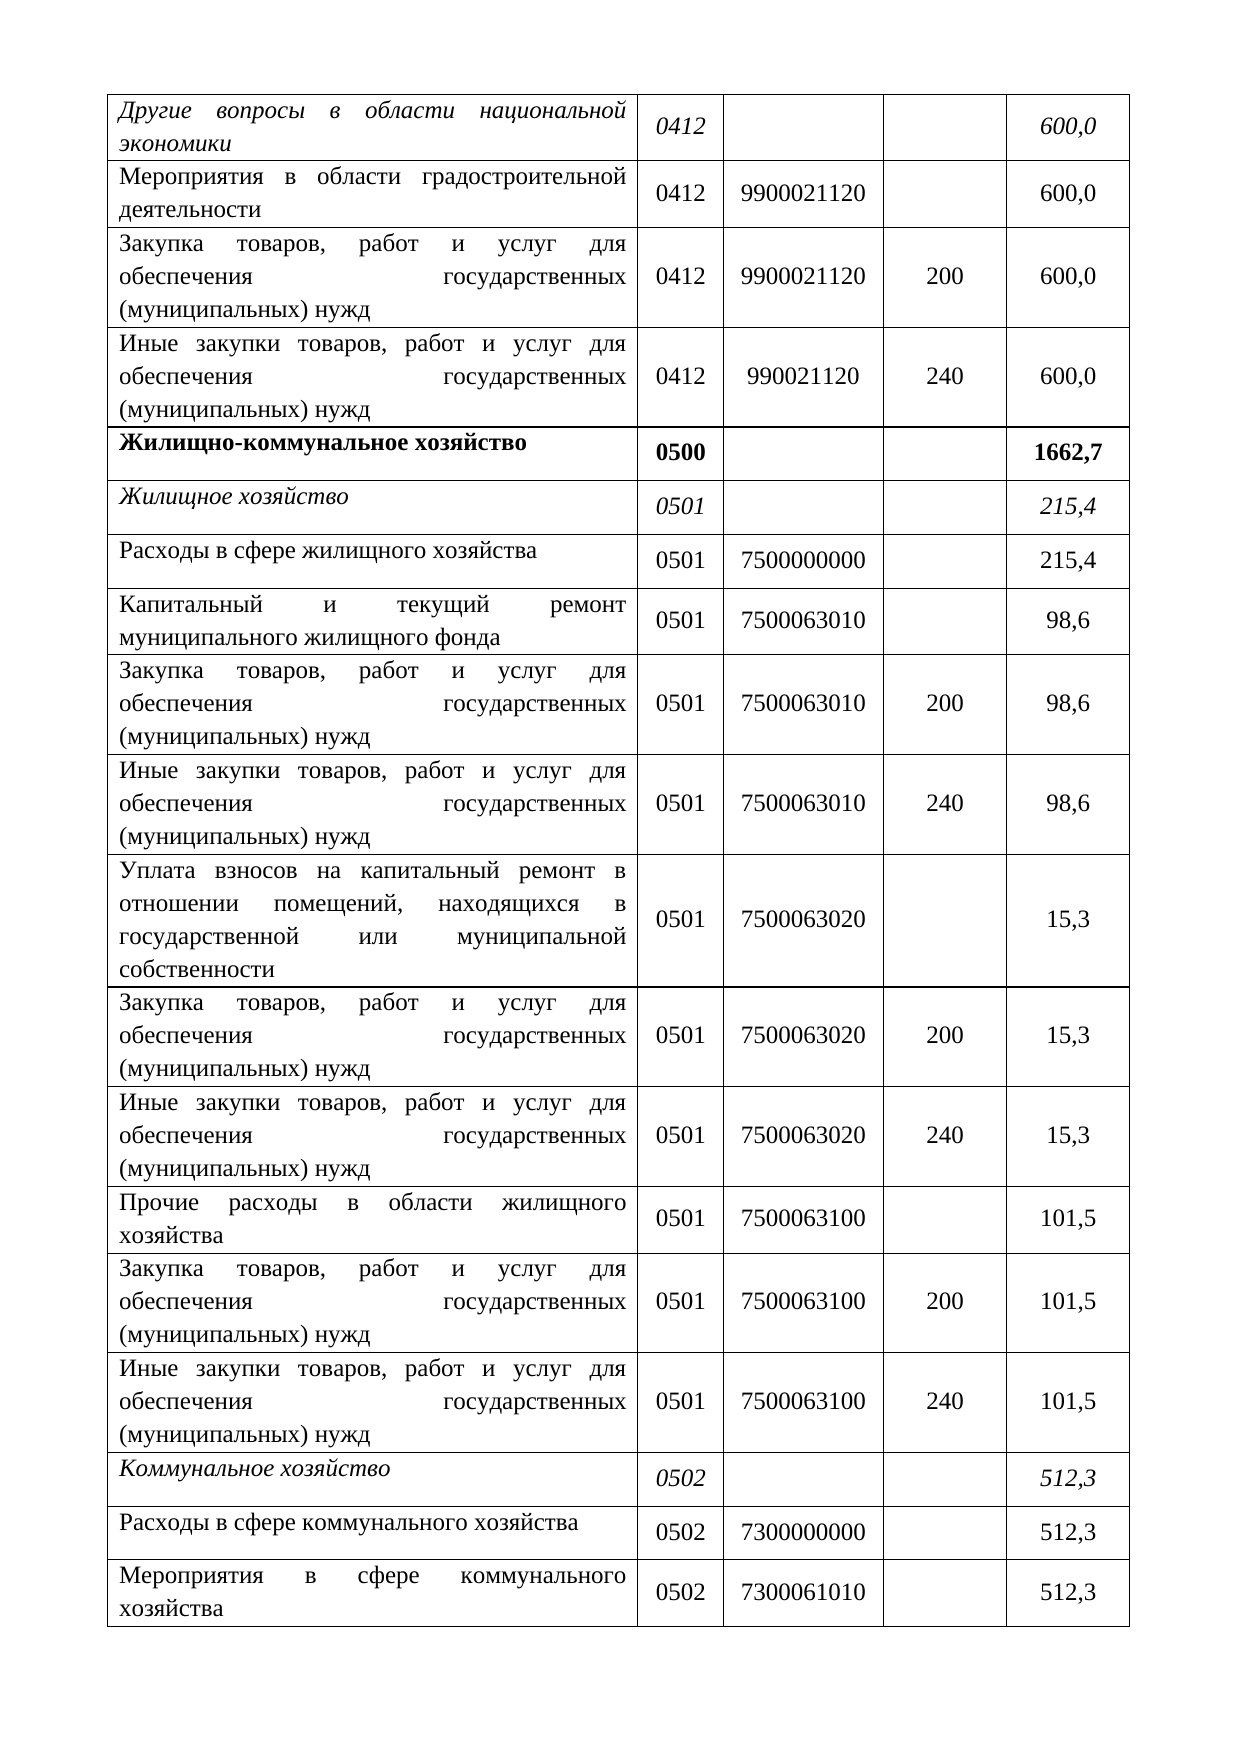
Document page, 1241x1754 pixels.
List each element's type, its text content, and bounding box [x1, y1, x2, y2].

table_cell Жилищное хозяйство [108, 481, 637, 534]
table_cell Закупка товаров, работ и услуг для обеспечения государственных (муниципальных) нужд [108, 1254, 637, 1352]
table_cell 101,5 [1007, 1254, 1129, 1352]
table_cell [884, 95, 1006, 160]
table_cell 200 [884, 228, 1006, 327]
table_cell 7500063100 [724, 1254, 883, 1352]
table_cell [884, 589, 1006, 654]
table_cell 9900021120 [724, 161, 883, 227]
table_cell [884, 161, 1006, 227]
table_cell [884, 1453, 1006, 1506]
table_cell 240 [884, 755, 1006, 854]
table_cell 240 [884, 328, 1006, 426]
table_cell 0501 [638, 535, 723, 588]
table_cell 0501 [638, 481, 723, 534]
table_cell 200 [884, 988, 1006, 1086]
table_cell 7500063100 [724, 1187, 883, 1252]
table_cell Уплата взносов на капитальный ремонт в отношении помещений, находящихся в государственной или муниципальной собственности [108, 855, 637, 986]
table_cell 0502 [638, 1453, 723, 1506]
table_cell 600,0 [1007, 228, 1129, 327]
table_cell 15,3 [1007, 855, 1129, 986]
table_cell Закупка товаров, работ и услуг для обеспечения государственных (муниципальных) нужд [108, 655, 637, 754]
table_cell 101,5 [1007, 1187, 1129, 1252]
table_cell Иные закупки товаров, работ и услуг для обеспечения государственных (муниципальных) нужд [108, 1087, 637, 1186]
table_cell [884, 1560, 1006, 1626]
table_cell 512,3 [1007, 1560, 1129, 1626]
table_cell 215,4 [1007, 535, 1129, 588]
table_cell 7500063010 [724, 589, 883, 654]
table_cell Жилищно-коммунальное хозяйство [108, 428, 637, 480]
table_cell 0412 [638, 95, 723, 160]
table_cell 7500063100 [724, 1353, 883, 1452]
table_cell 0501 [638, 1087, 723, 1186]
table_cell 98,6 [1007, 589, 1129, 654]
table_cell 0502 [638, 1507, 723, 1559]
table_cell 7500063020 [724, 1087, 883, 1186]
table_cell 7300000000 [724, 1507, 883, 1559]
table_cell 0412 [638, 228, 723, 327]
table_cell 9900021120 [724, 228, 883, 327]
table_cell [724, 428, 883, 480]
table_cell 0501 [638, 988, 723, 1086]
table_cell Иные закупки товаров, работ и услуг для обеспечения государственных (муниципальных) нужд [108, 1353, 637, 1452]
table_cell Закупка товаров, работ и услуг для обеспечения государственных (муниципальных) нужд [108, 988, 637, 1086]
table_cell 0500 [638, 428, 723, 480]
table_cell 101,5 [1007, 1353, 1129, 1452]
table_cell Иные закупки товаров, работ и услуг для обеспечения государственных (муниципальных) нужд [108, 328, 637, 426]
table_cell 7300061010 [724, 1560, 883, 1626]
table_cell 512,3 [1007, 1453, 1129, 1506]
table_cell Другие вопросы в области национальной экономики [108, 95, 637, 160]
table_cell 0501 [638, 655, 723, 754]
table_cell [724, 481, 883, 534]
table_cell 240 [884, 1353, 1006, 1452]
table_cell 600,0 [1007, 328, 1129, 426]
table_cell [884, 1507, 1006, 1559]
table_cell 7500063020 [724, 988, 883, 1086]
table_cell 7500063010 [724, 655, 883, 754]
table_cell [884, 855, 1006, 986]
table_cell 240 [884, 1087, 1006, 1186]
table_cell [884, 481, 1006, 534]
table_cell [724, 1453, 883, 1506]
table_cell [884, 1187, 1006, 1252]
table_cell 600,0 [1007, 161, 1129, 227]
table_cell 15,3 [1007, 1087, 1129, 1186]
table_cell Капитальный и текущий ремонт муниципального жилищного фонда [108, 589, 637, 654]
table_cell 15,3 [1007, 988, 1129, 1086]
table_cell Иные закупки товаров, работ и услуг для обеспечения государственных (муниципальных) нужд [108, 755, 637, 854]
table_cell 0502 [638, 1560, 723, 1626]
table_cell 215,4 [1007, 481, 1129, 534]
table_cell 990021120 [724, 328, 883, 426]
table_cell Мероприятия в сфере коммунального хозяйства [108, 1560, 637, 1626]
table_cell 0501 [638, 1353, 723, 1452]
table_cell 7500000000 [724, 535, 883, 588]
table_cell Прочие расходы в области жилищного хозяйства [108, 1187, 637, 1252]
table_cell 0501 [638, 855, 723, 986]
table_cell 0501 [638, 589, 723, 654]
table_cell [884, 428, 1006, 480]
table_cell Коммунальное хозяйство [108, 1453, 637, 1506]
table_cell 0412 [638, 328, 723, 426]
table_cell 600,0 [1007, 95, 1129, 160]
table_cell [884, 535, 1006, 588]
table_cell 0501 [638, 1187, 723, 1252]
table_cell [724, 95, 883, 160]
table_cell 512,3 [1007, 1507, 1129, 1559]
table_cell Расходы в сфере жилищного хозяйства [108, 535, 637, 588]
table_cell 1662,7 [1007, 428, 1129, 480]
table_cell 0501 [638, 1254, 723, 1352]
table_cell 98,6 [1007, 655, 1129, 754]
table_cell 0412 [638, 161, 723, 227]
table_cell 200 [884, 1254, 1006, 1352]
table_cell 0501 [638, 755, 723, 854]
table_cell 200 [884, 655, 1006, 754]
table_cell 7500063010 [724, 755, 883, 854]
table_cell Расходы в сфере коммунального хозяйства [108, 1507, 637, 1559]
table_cell Мероприятия в области градостроительной деятельности [108, 161, 637, 227]
table_cell 98,6 [1007, 755, 1129, 854]
table_cell 7500063020 [724, 855, 883, 986]
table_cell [108, 228, 637, 327]
